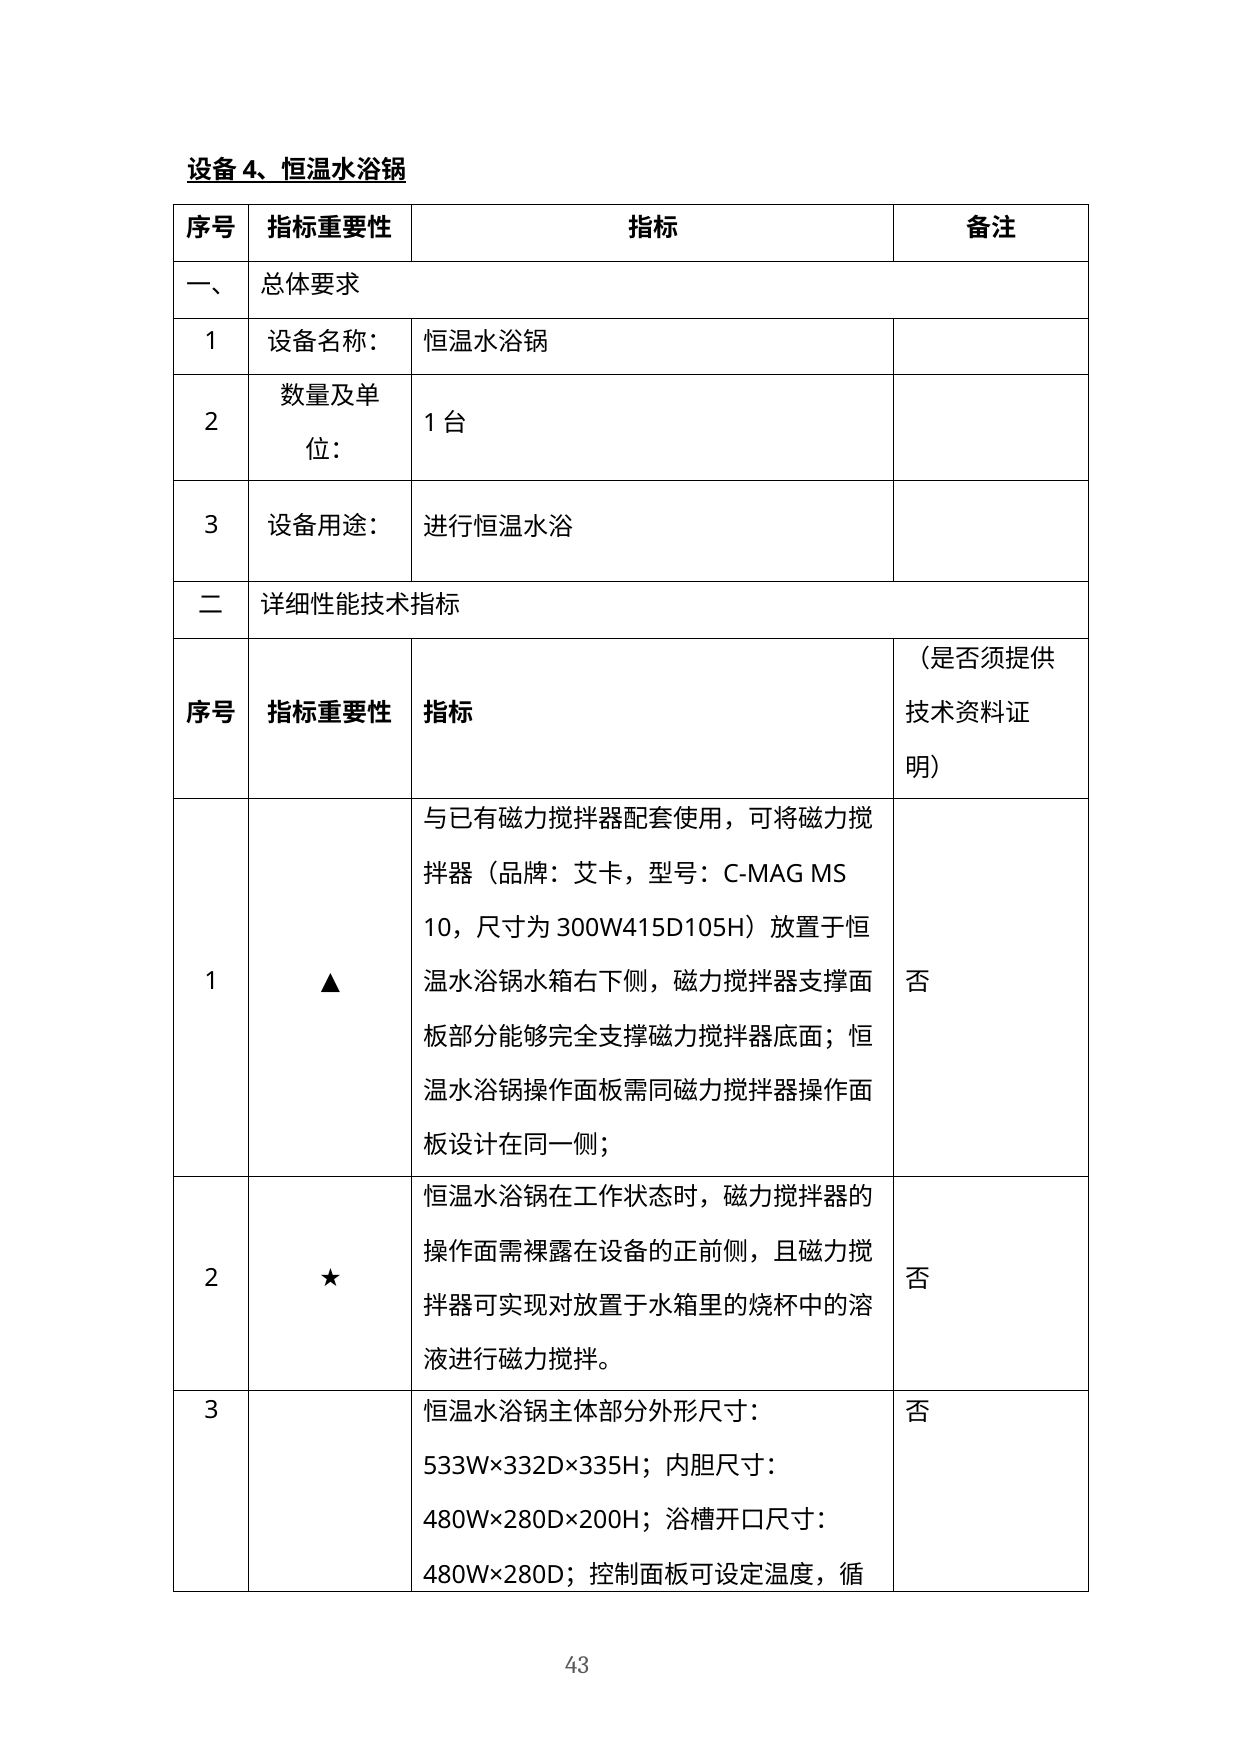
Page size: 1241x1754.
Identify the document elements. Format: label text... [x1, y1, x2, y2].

table_cell 恒温水浴锅 [412, 319, 893, 374]
table_header 指标 [412, 205, 893, 261]
table_cell 2 [174, 1177, 248, 1390]
table_cell 3 [174, 481, 248, 581]
table_cell ▲ [249, 799, 411, 1176]
table_cell 一、 [174, 262, 248, 318]
table_cell [894, 375, 1088, 480]
table_cell 否 [894, 1177, 1088, 1390]
table_cell 进行恒温水浴 [412, 481, 893, 581]
table_cell 3 [174, 1391, 248, 1591]
table_cell （是否须提供技术资料证明） [894, 639, 1088, 798]
table_cell 1 [174, 319, 248, 374]
table_cell 否 [894, 799, 1088, 1176]
table_cell 否 [894, 1391, 1088, 1591]
table_cell 恒温水浴锅在工作状态时，磁力搅拌器的操作面需裸露在设备的正前侧，且磁力搅拌器可实现对放置于水箱里的烧杯中的溶液进行磁力搅拌。 [412, 1177, 893, 1390]
table_header 指标重要性 [249, 205, 411, 261]
table_cell 2 [174, 375, 248, 480]
table_cell 设备用途： [249, 481, 411, 581]
table_cell 序号 [174, 639, 248, 798]
table_cell 设备名称： [249, 319, 411, 374]
table_cell 指标 [412, 639, 893, 798]
table_cell 与已有磁力搅拌器配套使用，可将磁力搅拌器（品牌：艾卡，型号：C-MAG MS 10，尺寸为300W415D105H）放置于恒温水浴锅水箱右下侧，磁力搅拌器支撑面板部分能够完全支撑磁力搅拌器底面；恒温水浴锅操作面板需同磁力搅拌器操作面板设计在同一侧； [412, 799, 893, 1176]
table_cell 总体要求 [249, 262, 1088, 318]
table_cell [894, 319, 1088, 374]
table_cell 指标重要性 [249, 639, 411, 798]
table_header 备注 [894, 205, 1088, 261]
table_cell [894, 481, 1088, 581]
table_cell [412, 1391, 893, 1591]
table_cell 1台 [412, 375, 893, 480]
table_header 序号 [174, 205, 248, 261]
table_cell 1 [174, 799, 248, 1176]
text 设备4、恒温水浴锅 [187, 150, 1053, 186]
table_cell [249, 1391, 411, 1591]
table_cell 数量及单位： [249, 375, 411, 480]
table_cell ★ [249, 1177, 411, 1390]
table_cell 详细性能技术指标 [249, 582, 1088, 637]
table_cell 二 [174, 582, 248, 637]
